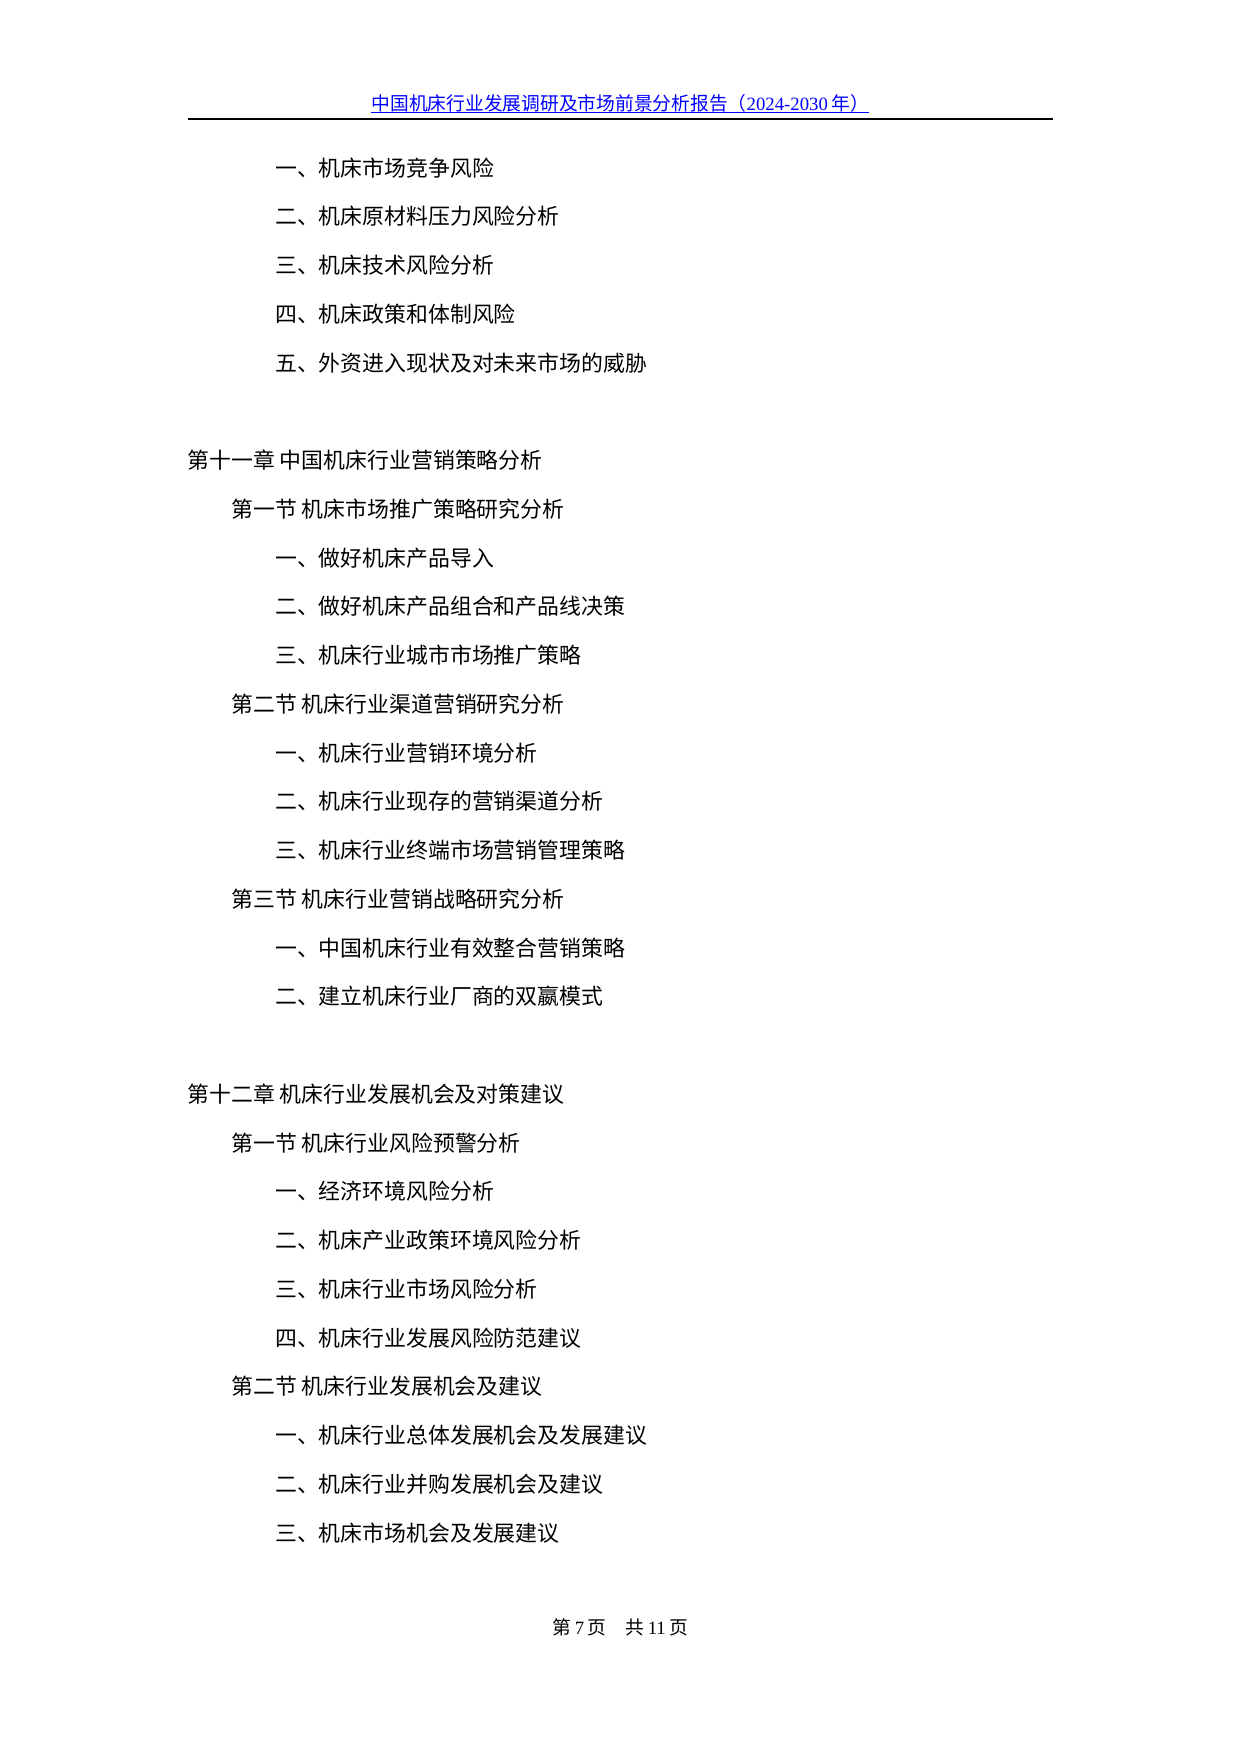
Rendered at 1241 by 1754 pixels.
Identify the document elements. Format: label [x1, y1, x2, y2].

text [187, 150, 1053, 1548]
